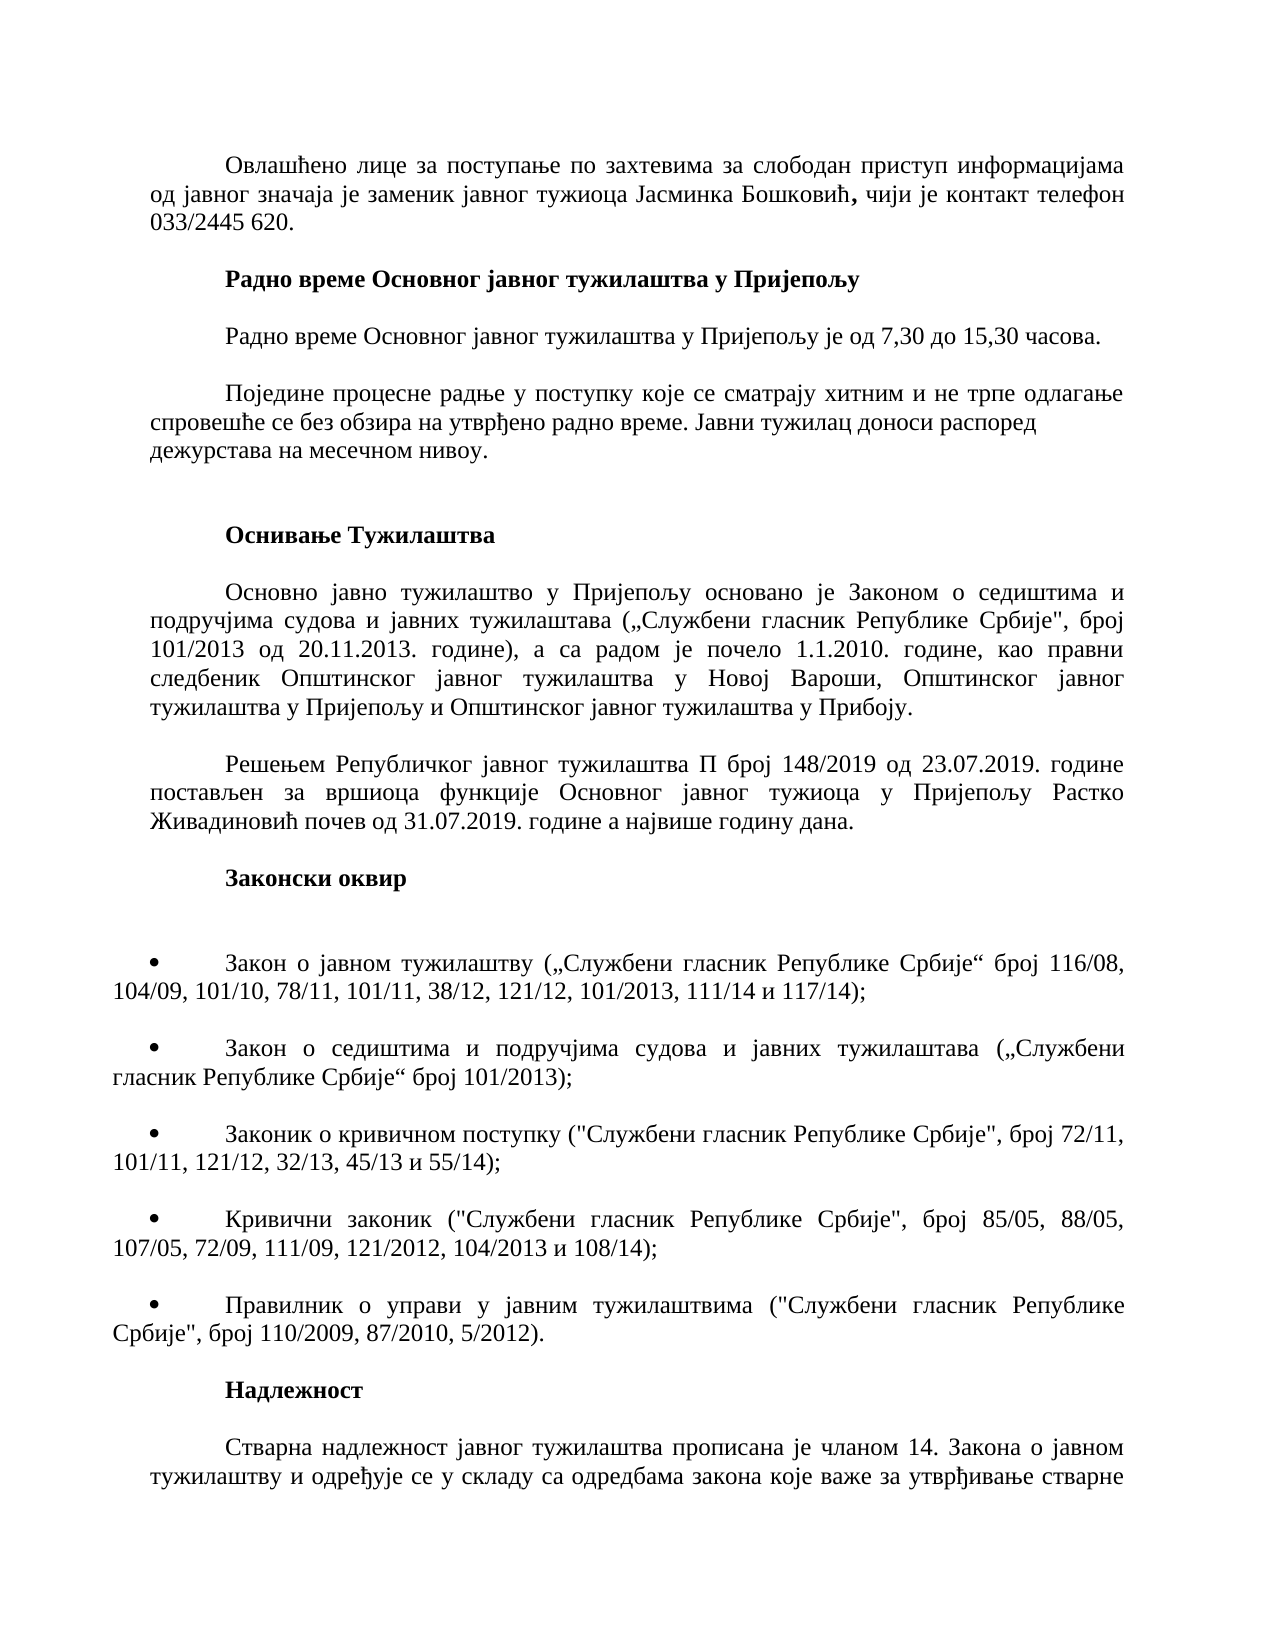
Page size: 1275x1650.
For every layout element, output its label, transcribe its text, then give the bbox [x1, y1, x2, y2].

text Надлежност [150, 1375, 1125, 1404]
text дежурстава на месечном нивоу. [150, 435, 1125, 464]
list Закон о јавном тужилаштву („Службени гласник Републике Србије“ број 116/08, 104/09, 101/10, 78/11, 101/11, 38/12, 121/12, 101/2013, 111/14 и 117/14); [112, 948, 1125, 1005]
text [150, 1432, 1125, 1489]
text Решењем Републичког јавног тужилаштва П број 148/2019 од 23.07.2019. године постављен за вршиоца функције Основног јавног тужиоца у Пријепољу Растко Живадиновић почев од 31.07.2019. године а највише годину дана. [150, 749, 1125, 835]
text Радно време Основног јавног тужилаштва у Пријепољу је од 7,30 до 15,30 часова. [150, 321, 1125, 350]
list Правилник о управи у јавним тужилаштвима ("Службени гласник Републике Србије", број 110/2009, 87/2010, 5/2012). [112, 1290, 1125, 1347]
text Основно јавно тужилаштво у Пријепољу основано је Законом о седиштима и подручјима судова и јавних тужилаштава („Службени гласник Републике Србије", број 101/2013 од 20.11.2013. године), а са радом је почело 1.1.2010. године, као правни следбеник Општинског јавног тужилаштва у Новој Вароши, Општинског јавног тужилаштва у Пријепољу и Општинског јавног тужилаштва у Прибоју. [150, 577, 1125, 721]
list Законик о кривичном поступку ("Службени гласник Републике Србије", број 72/11, 101/11, 121/12, 32/13, 45/13 и 55/14); [112, 1119, 1125, 1176]
list Кривични законик ("Службени гласник Републике Србије", број 85/05, 88/05, 107/05, 72/09, 111/09, 121/2012, 104/2013 и 108/14); [112, 1204, 1125, 1262]
text Овлашћено лице за поступање по захтевима за слободан приступ информацијама од јавног значаја је заменик јавног тужиоца Јасминка Бошковић, чији је контакт телефон 033/2445 620. [150, 150, 1125, 236]
text Законски оквир [150, 863, 1125, 892]
list Закон о седиштима и подручјима судова и јавних тужилаштава („Службени гласник Републике Србије“ број 101/2013); [112, 1033, 1125, 1091]
text Поједине процесне радње у поступку које се сматрају хитним и не трпе одлагање спровешће се без обзира на утврђено радно време. Јавни тужилац доноси распоред [150, 378, 1125, 435]
text Радно време Основног јавног тужилаштва у Пријепољу [150, 264, 1125, 293]
text Оснивање Тужилаштва [150, 520, 1125, 549]
